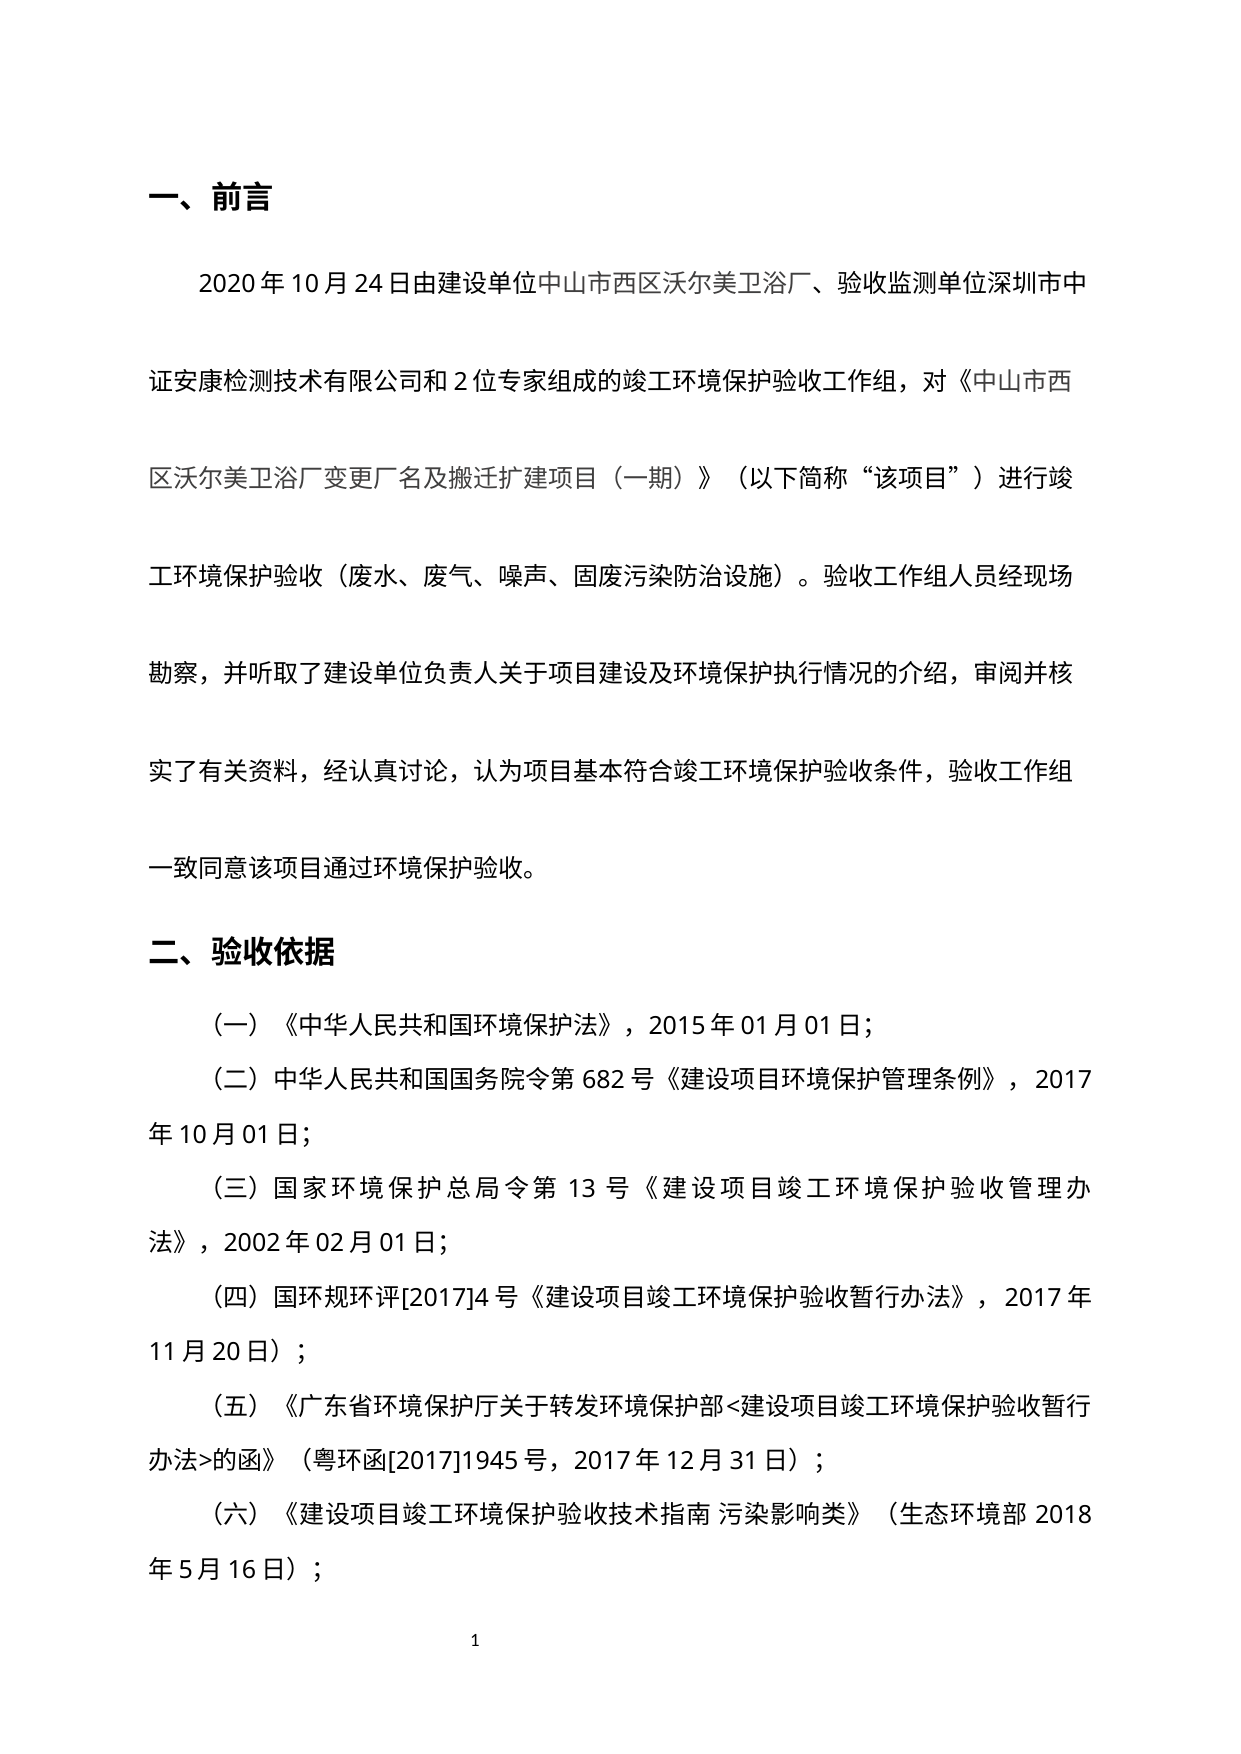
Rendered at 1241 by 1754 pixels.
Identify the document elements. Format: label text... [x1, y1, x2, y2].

list 《广东省环境保护厅关于转发环境保护部<建设项目竣工环境保护验收暂行办法>的函》（粤环函[2017]1945号，2017年12月31日）； [148, 1386, 1092, 1477]
text 2020年10月24日由建设单位中山市西区沃尔美卫浴厂、验收监测单位深圳市中证安康检测技术有限公司和2位专家组成的竣工环境保护验收工作组，对《中山市西区沃尔美卫浴厂变更厂名及搬迁扩建项目（一期）》（以下简称“该项目”）进行竣工环境保护验收（废水、废气、噪声、固废污染防治设施）。验收工作组人员经现场勘察，并听取了建设单位负责人关于项目建设及环境保护执行情况的介绍，审阅并核实了有关资料，经认真讨论，认为项目基本符合竣工环境保护验收条件，验收工作组一致同意该项目通过环境保护验收。 [148, 249, 1092, 899]
list 中华人民共和国国务院令第682号《建设项目环境保护管理条例》，2017年10月01日； [148, 1060, 1092, 1150]
subtitle 一、前言 [148, 162, 1092, 227]
list 《建设项目竣工环境保护验收技术指南 污染影响类》（生态环境部2018年5月16日）； [148, 1495, 1092, 1585]
list 《中华人民共和国环境保护法》，2015年01月01日； [148, 1005, 1092, 1042]
list 国家环境保护总局令第13号《建设项目竣工环境保护验收管理办法》，2002年02月01日； [148, 1168, 1092, 1259]
list 国环规环评[2017]4号《建设项目竣工环境保护验收暂行办法》，2017年11月20日）； [148, 1277, 1092, 1368]
subtitle 二、验收依据 [148, 918, 1092, 983]
